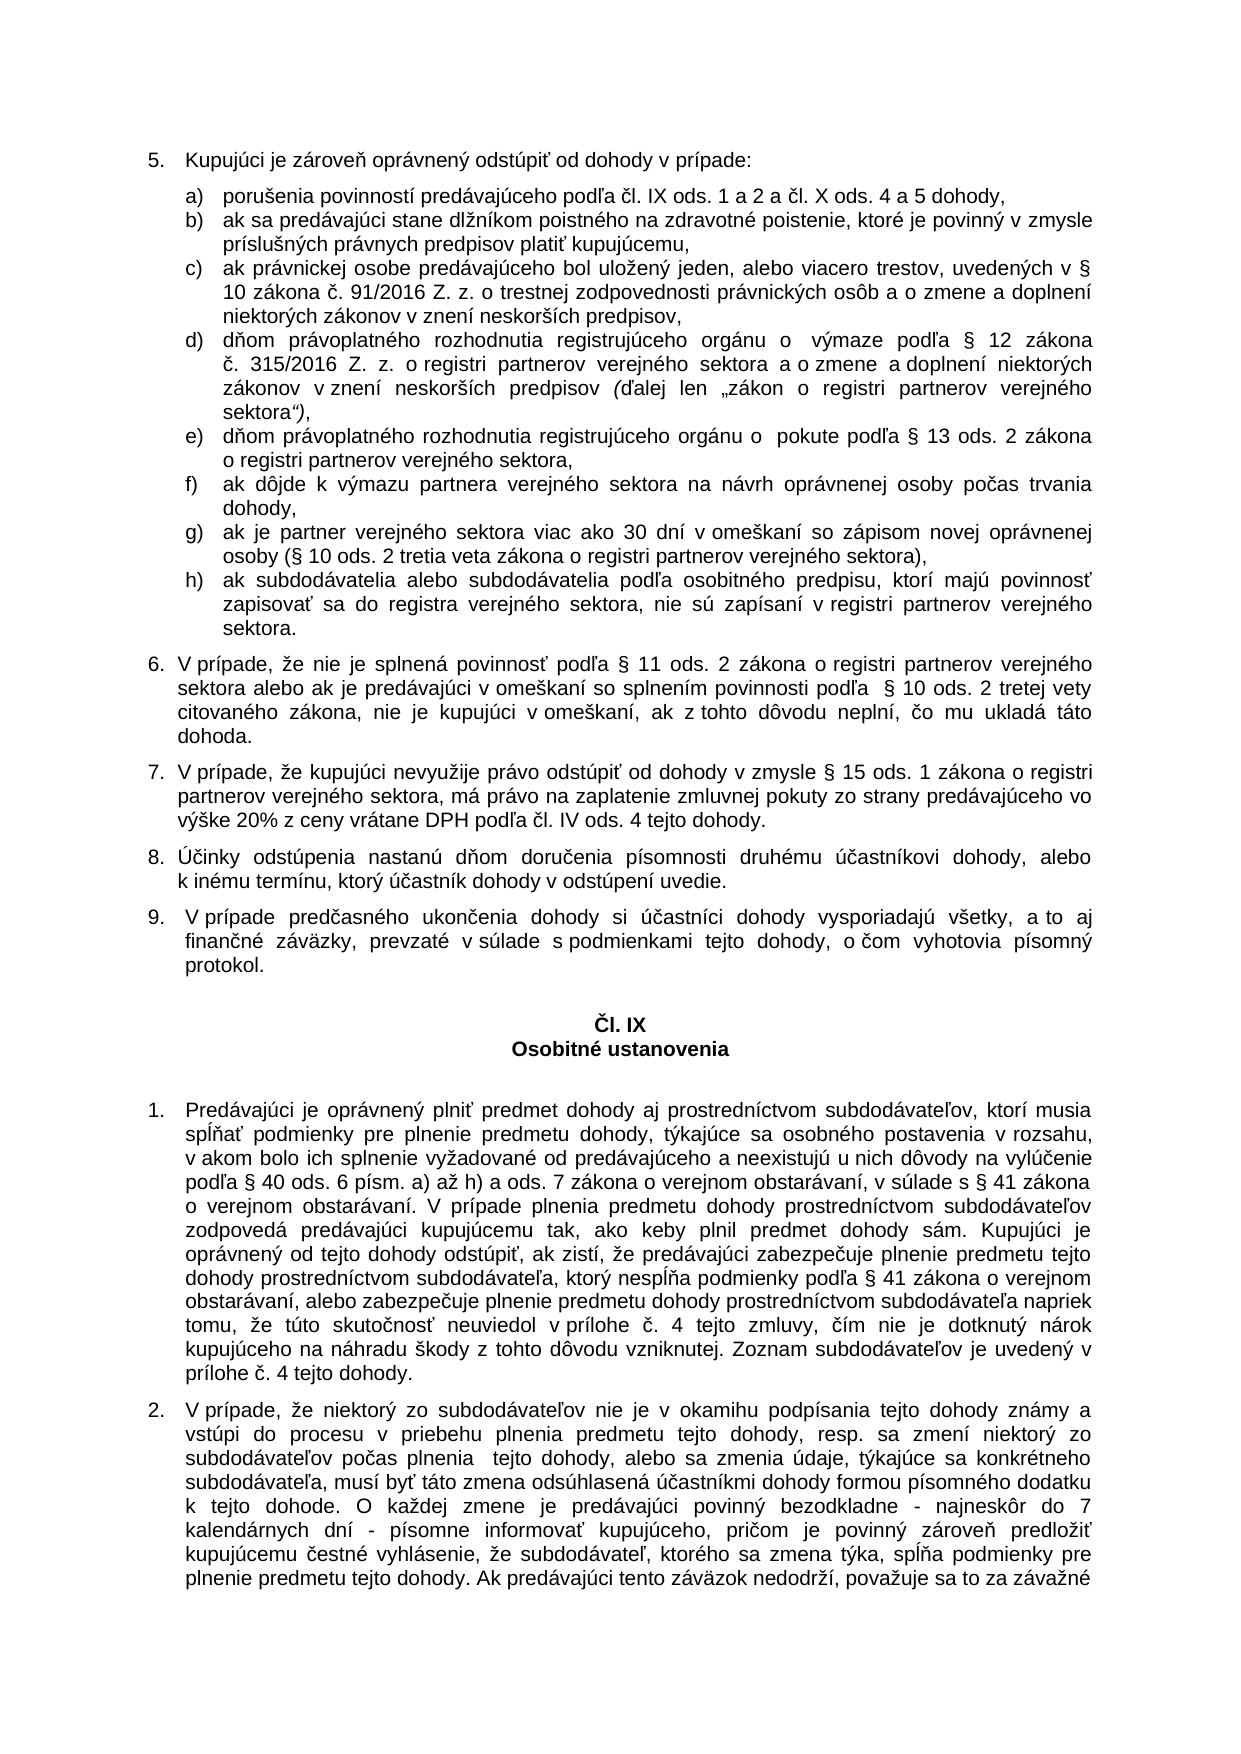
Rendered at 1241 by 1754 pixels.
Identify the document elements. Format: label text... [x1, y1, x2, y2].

text Čl. IX [148, 1013, 1093, 1037]
list V prípade, že kupujúci nevyužije právo odstúpiť od dohody v zmysle § 15 ods. 1 zákona o registri partnerov verejného sektora, má právo na zaplatenie zmluvnej pokuty zo strany predávajúceho vo výške 20% z ceny vrátane DPH podľa čl. IV ods. 4 tejto dohody. [148, 760, 1093, 832]
list V prípade predčasného ukončenia dohody si účastníci dohody vysporiadajú všetky, a to aj finančné záväzky, prevzaté v súlade s podmienkami tejto dohody, o čom vyhotovia písomný protokol. [148, 905, 1093, 977]
list ak sa predávajúci stane dlžníkom poistného na zdravotné poistenie, ktoré je povinný v zmysle príslušných právnych predpisov platiť kupujúcemu, [185, 208, 1093, 256]
list dňom právoplatného rozhodnutia registrujúceho orgánu o pokute podľa § 13 ods. 2 zákona o registri partnerov verejného sektora, [185, 424, 1093, 472]
list dňom právoplatného rozhodnutia registrujúceho orgánu o výmaze podľa § 12 zákona č. 315/2016 Z. z. o registri partnerov verejného sektora a o zmene a doplnení niektorých zákonov v znení neskorších predpisov (ďalej len „zákon o registri partnerov verejného sektora“), [185, 328, 1093, 424]
text Osobitné ustanovenia [148, 1037, 1093, 1061]
list Predávajúci je oprávnený plniť predmet dohody aj prostredníctvom subdodávateľov, ktorí musia spĺňať podmienky pre plnenie predmetu dohody, týkajúce sa osobného postavenia v rozsahu, v akom bolo ich splnenie vyžadované od predávajúceho a neexistujú u nich dôvody na vylúčenie podľa § 40 ods. 6 písm. a) až h) a ods. 7 zákona o verejnom obstarávaní, v súlade s § 41 zákona o verejnom obstarávaní. V prípade plnenia predmetu dohody prostredníctvom subdodávateľov zodpovedá predávajúci kupujúcemu tak, ako keby plnil predmet dohody sám. Kupujúci je oprávnený od tejto dohody odstúpiť, ak zistí, že predávajúci zabezpečuje plnenie predmetu tejto dohody prostredníctvom subdodávateľa, ktorý nespĺňa podmienky podľa § 41 zákona o verejnom obstarávaní, alebo zabezpečuje plnenie predmetu dohody prostredníctvom subdodávateľa napriek tomu, že túto skutočnosť neuviedol v prílohe č. 4 tejto zmluvy, čím nie je dotknutý nárok kupujúceho na náhradu škody z tohto dôvodu vzniknutej. Zoznam subdodávateľov je uvedený v prílohe č. 4 tejto dohody. [148, 1098, 1093, 1385]
list ak subdodávatelia alebo subdodávatelia podľa osobitného predpisu, ktorí majú povinnosť zapisovať sa do registra verejného sektora, nie sú zapísaní v registri partnerov verejného sektora. [185, 567, 1093, 639]
list ak dôjde k výmazu partnera verejného sektora na návrh oprávnenej osoby počas trvania dohody, [185, 472, 1093, 519]
list ak právnickej osobe predávajúceho bol uložený jeden, alebo viacero trestov, uvedených v § 10 zákona č. 91/2016 Z. z. o trestnej zodpovednosti právnických osôb a o zmene a doplnení niektorých zákonov v znení neskorších predpisov, [185, 256, 1093, 328]
list porušenia povinností predávajúceho podľa čl. IX ods. 1 a 2 a čl. X ods. 4 a 5 dohody, [185, 184, 1093, 208]
list Kupujúci je zároveň oprávnený odstúpiť od dohody v prípade: [148, 148, 1093, 172]
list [148, 1398, 1093, 1589]
list ak je partner verejného sektora viac ako 30 dní v omeškaní so zápisom novej oprávnenej osoby (§ 10 ods. 2 tretia veta zákona o registri partnerov verejného sektora), [185, 519, 1093, 567]
list V prípade, že nie je splnená povinnosť podľa § 11 ods. 2 zákona o registri partnerov verejného sektora alebo ak je predávajúci v omeškaní so splnením povinnosti podľa § 10 ods. 2 tretej vety citovaného zákona, nie je kupujúci v omeškaní, ak z tohto dôvodu neplní, čo mu ukladá táto dohoda. [148, 652, 1093, 748]
list Účinky odstúpenia nastanú dňom doručenia písomnosti druhému účastníkovi dohody, alebo k inému termínu, ktorý účastník dohody v odstúpení uvedie. [148, 844, 1093, 892]
